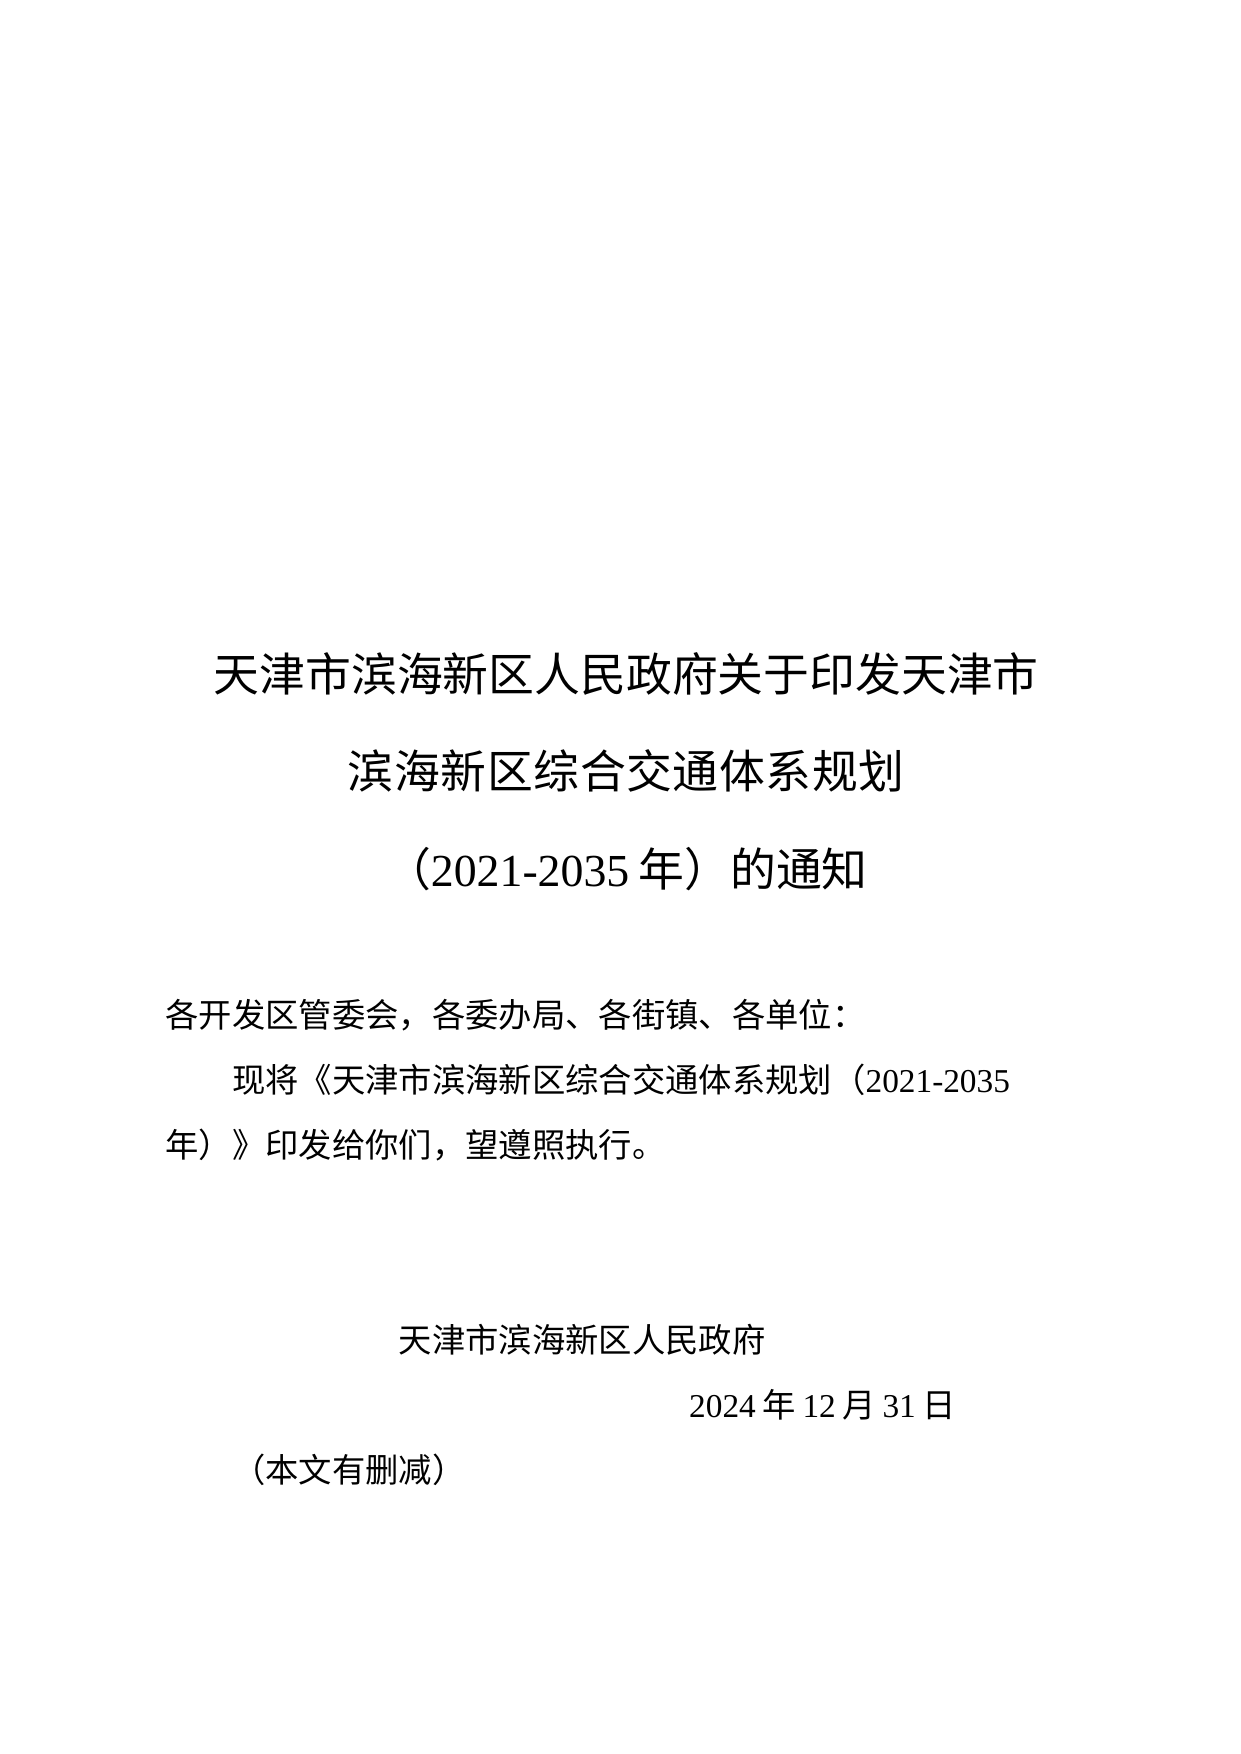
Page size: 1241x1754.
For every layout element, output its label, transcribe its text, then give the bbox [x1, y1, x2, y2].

text （本文有删减） [165, 1435, 1087, 1500]
text 2024年12月31日 [165, 1370, 955, 1435]
text 天津市滨海新区人民政府 [165, 1305, 1087, 1370]
text 现将《天津市滨海新区综合交通体系规划（2021-2035年）》印发给你们，望遵照执行。 [165, 1045, 1087, 1175]
text 滨海新区综合交通体系规划 [165, 720, 1087, 818]
text （2021-2035年）的通知 [165, 818, 1087, 915]
text 天津市滨海新区人民政府关于印发天津市 [165, 623, 1087, 720]
text 各开发区管委会，各委办局、各街镇、各单位： [165, 980, 1087, 1045]
